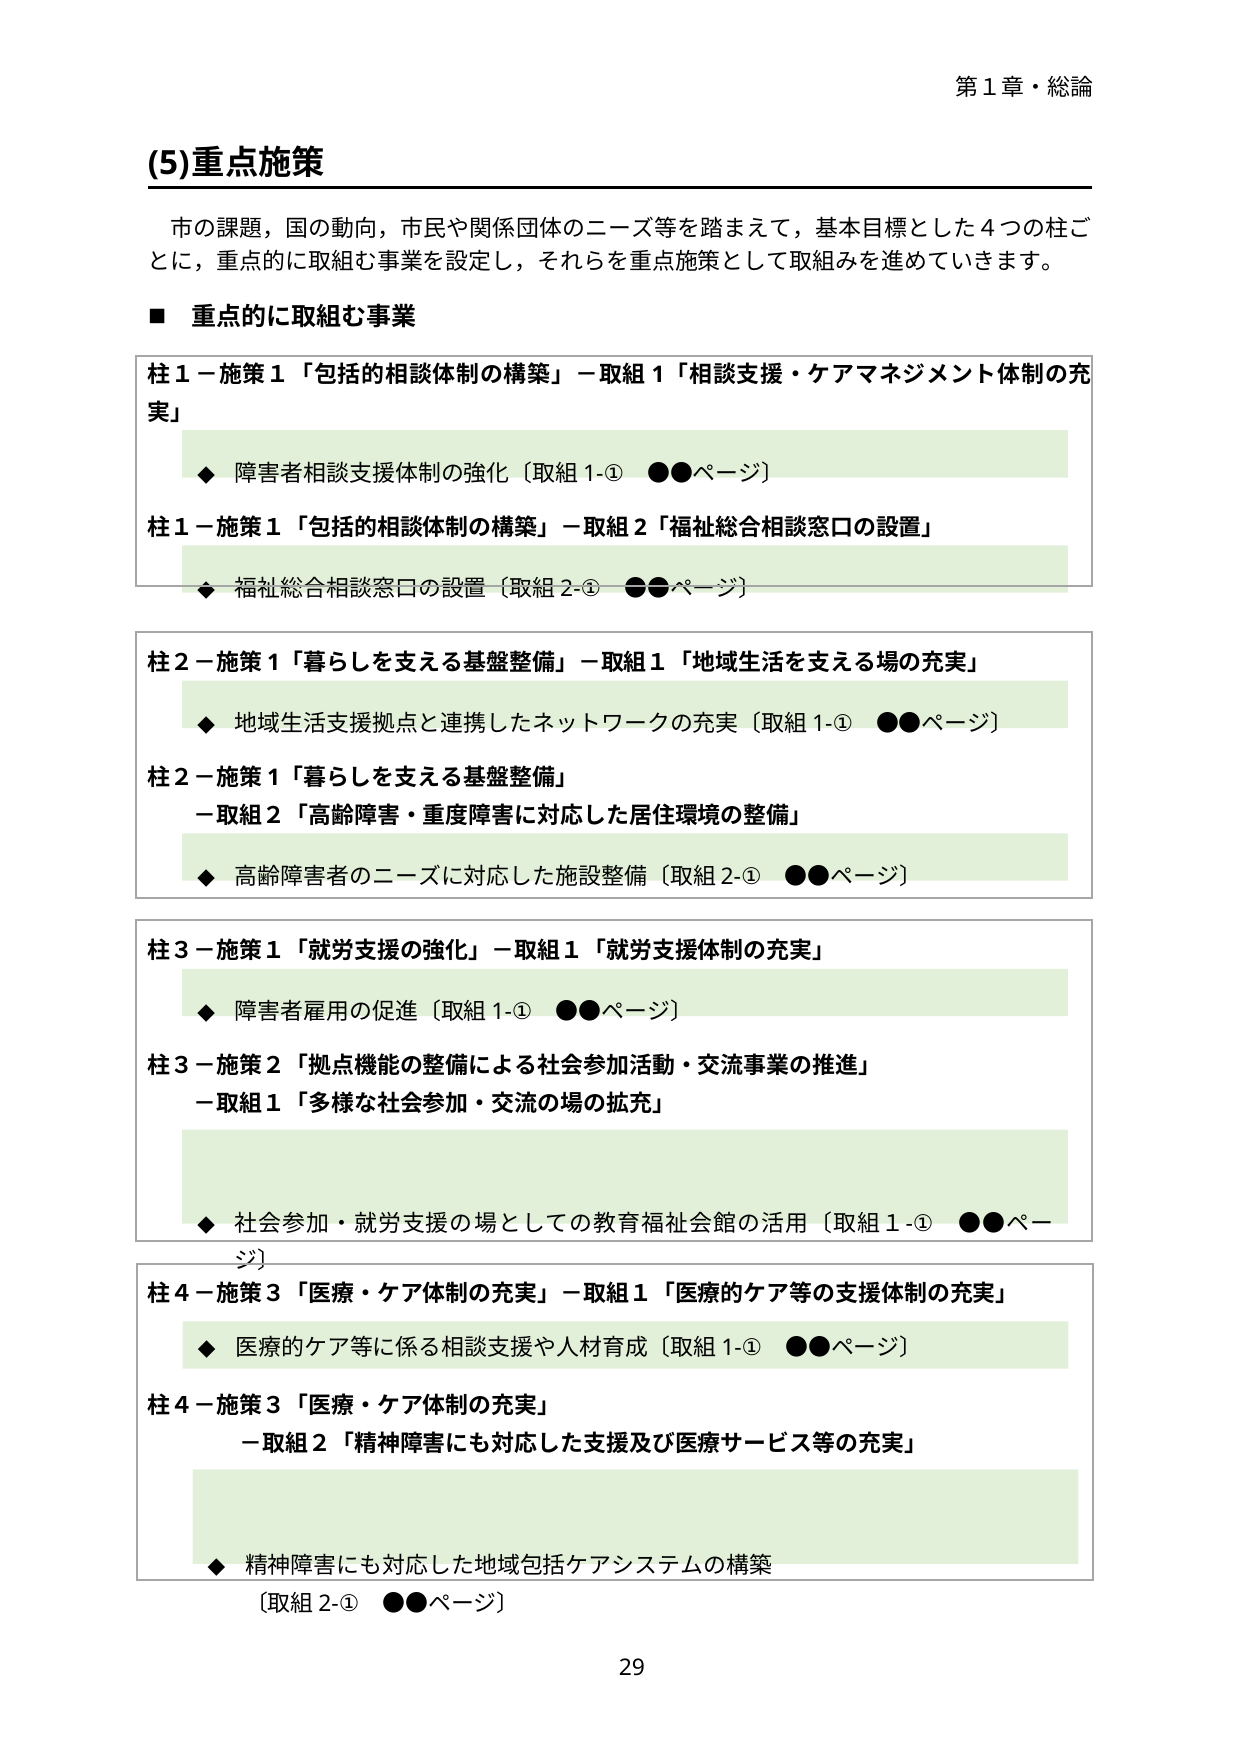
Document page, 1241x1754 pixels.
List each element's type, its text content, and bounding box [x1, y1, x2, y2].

text 柱３－施策２「拠点機能の整備による社会参加活動・交流事業の推進」 －取組１「多様な社会参加・交流の場の拡充」 [148, 1044, 1091, 1119]
text 柱３－施策１「就労支援の強化」－取組１「就労支援体制の充実」 [148, 928, 1091, 966]
text －取組２「精神障害にも対応した支援及び医療サービス等の充実」 [148, 1421, 1092, 1459]
subtitle 重点施策 [148, 136, 1092, 186]
text 柱２－施策1「暮らしを支える基盤整備」 [148, 756, 1091, 793]
text 市の課題，国の動向，市民や関係団体のニーズ等を踏まえて，基本目標とした４つの柱ごとに，重点的に取組む事業を設定し，それらを重点施策として取組みを進めていきます。 [148, 209, 1092, 276]
text 柱２－施策1「暮らしを支える基盤整備」－取組１「地域生活を支える場の充実」 [148, 641, 1091, 678]
text －取組２「高齢障害・重度障害に対応した居住環境の整備」 [148, 793, 1091, 831]
text 柱４－施策３「医療・ケア体制の充実」 [148, 1384, 1092, 1421]
text 柱４－施策３「医療・ケア体制の充実」－取組１「医療的ケア等の支援体制の充実」 [148, 1271, 1092, 1309]
text 柱１－施策１「包括的相談体制の構築」－取組1「相談支援・ケアマネジメント体制の充実」 [148, 357, 1091, 427]
text 柱１－施策１「包括的相談体制の構築」－取組2「福祉総合相談窓口の設置」 [148, 505, 1091, 543]
text 重点的に取組む事業 [148, 296, 1092, 332]
